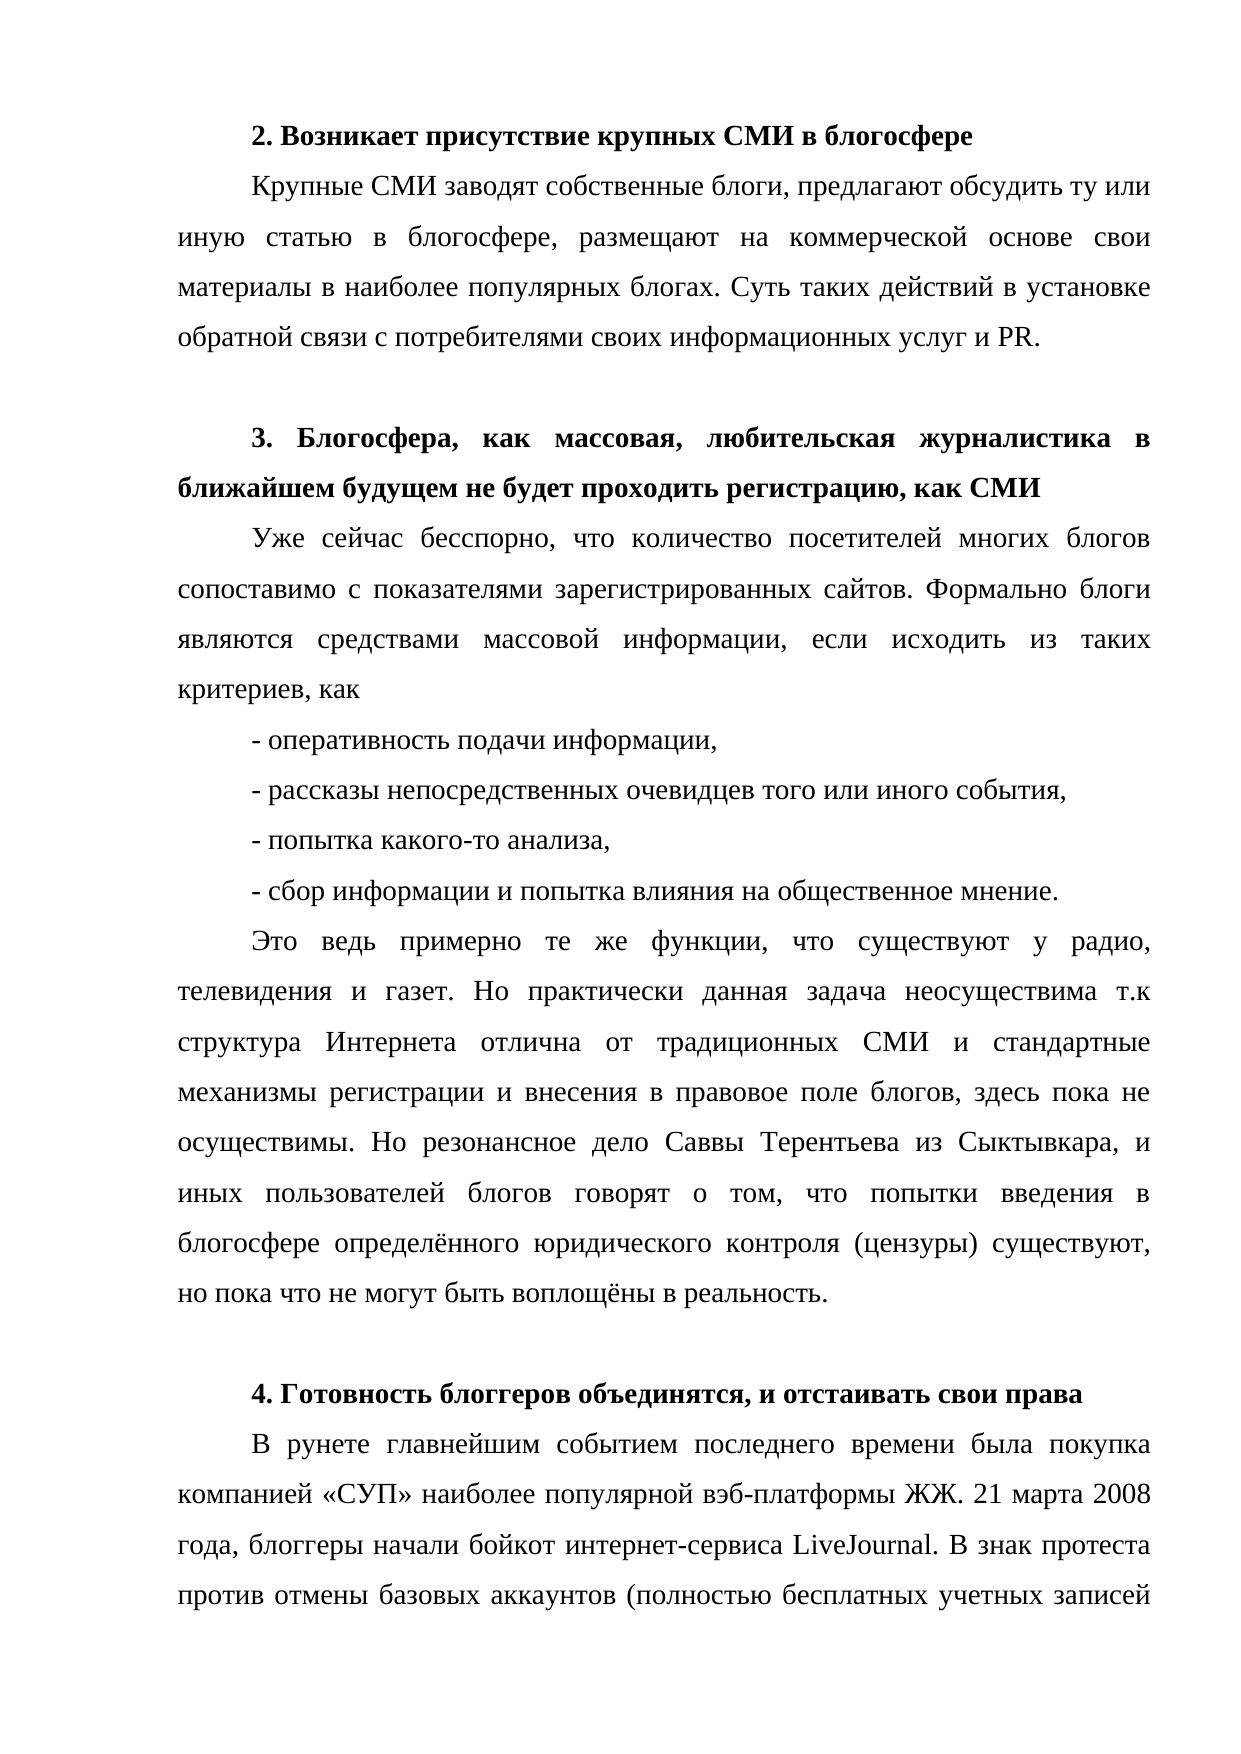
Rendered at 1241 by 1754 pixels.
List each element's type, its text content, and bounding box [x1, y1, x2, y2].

text Это ведь примерно те же функции, что существуют у радио, телевидения и газет. Но практически данная задача неосуществима т.к структура Интернета отлична от традиционных СМИ и стандартные механизмы регистрации и внесения в правовое поле блогов, здесь пока не осуществимы. Но резонансное дело Саввы Терентьева из Сыктывкара, и иных пользователей блогов говорят о том, что попытки введения в блогосфере определённого юридического контроля (цензуры) существуют, но пока что не могут быть воплощёны в реальность. [177, 923, 1152, 1309]
text - оперативность подачи информации, [177, 722, 1152, 755]
text - рассказы непосредственных очевидцев того или иного события, [177, 772, 1152, 806]
text Крупные СМИ заводят собственные блоги, предлагают обсудить ту или иную статью в блогосфере, размещают на коммерческой основе свои материалы в наиболее популярных блогах. Суть таких действий в установке обратной связи с потребителями своих информационных услуг и PR. [177, 168, 1152, 353]
text - сбор информации и попытка влияния на общественное мнение. [177, 873, 1152, 906]
text Уже сейчас бесспорно, что количество посетителей многих блогов сопоставимо с показателями зарегистрированных сайтов. Формально блоги являются средствами массовой информации, если исходить из таких критериев, как [177, 521, 1152, 705]
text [177, 1426, 1152, 1611]
text - попытка какого-то анализа, [177, 822, 1152, 856]
text 2. Возникает присутствие крупных СМИ в блогосфере [177, 118, 1152, 152]
text 4. Готовность блоггеров объединятся, и отстаивать свои права [177, 1376, 1152, 1409]
text 3. Блогосфера, как массовая, любительская журналистика в ближайшем будущем не будет проходить регистрацию, как СМИ [177, 420, 1152, 504]
